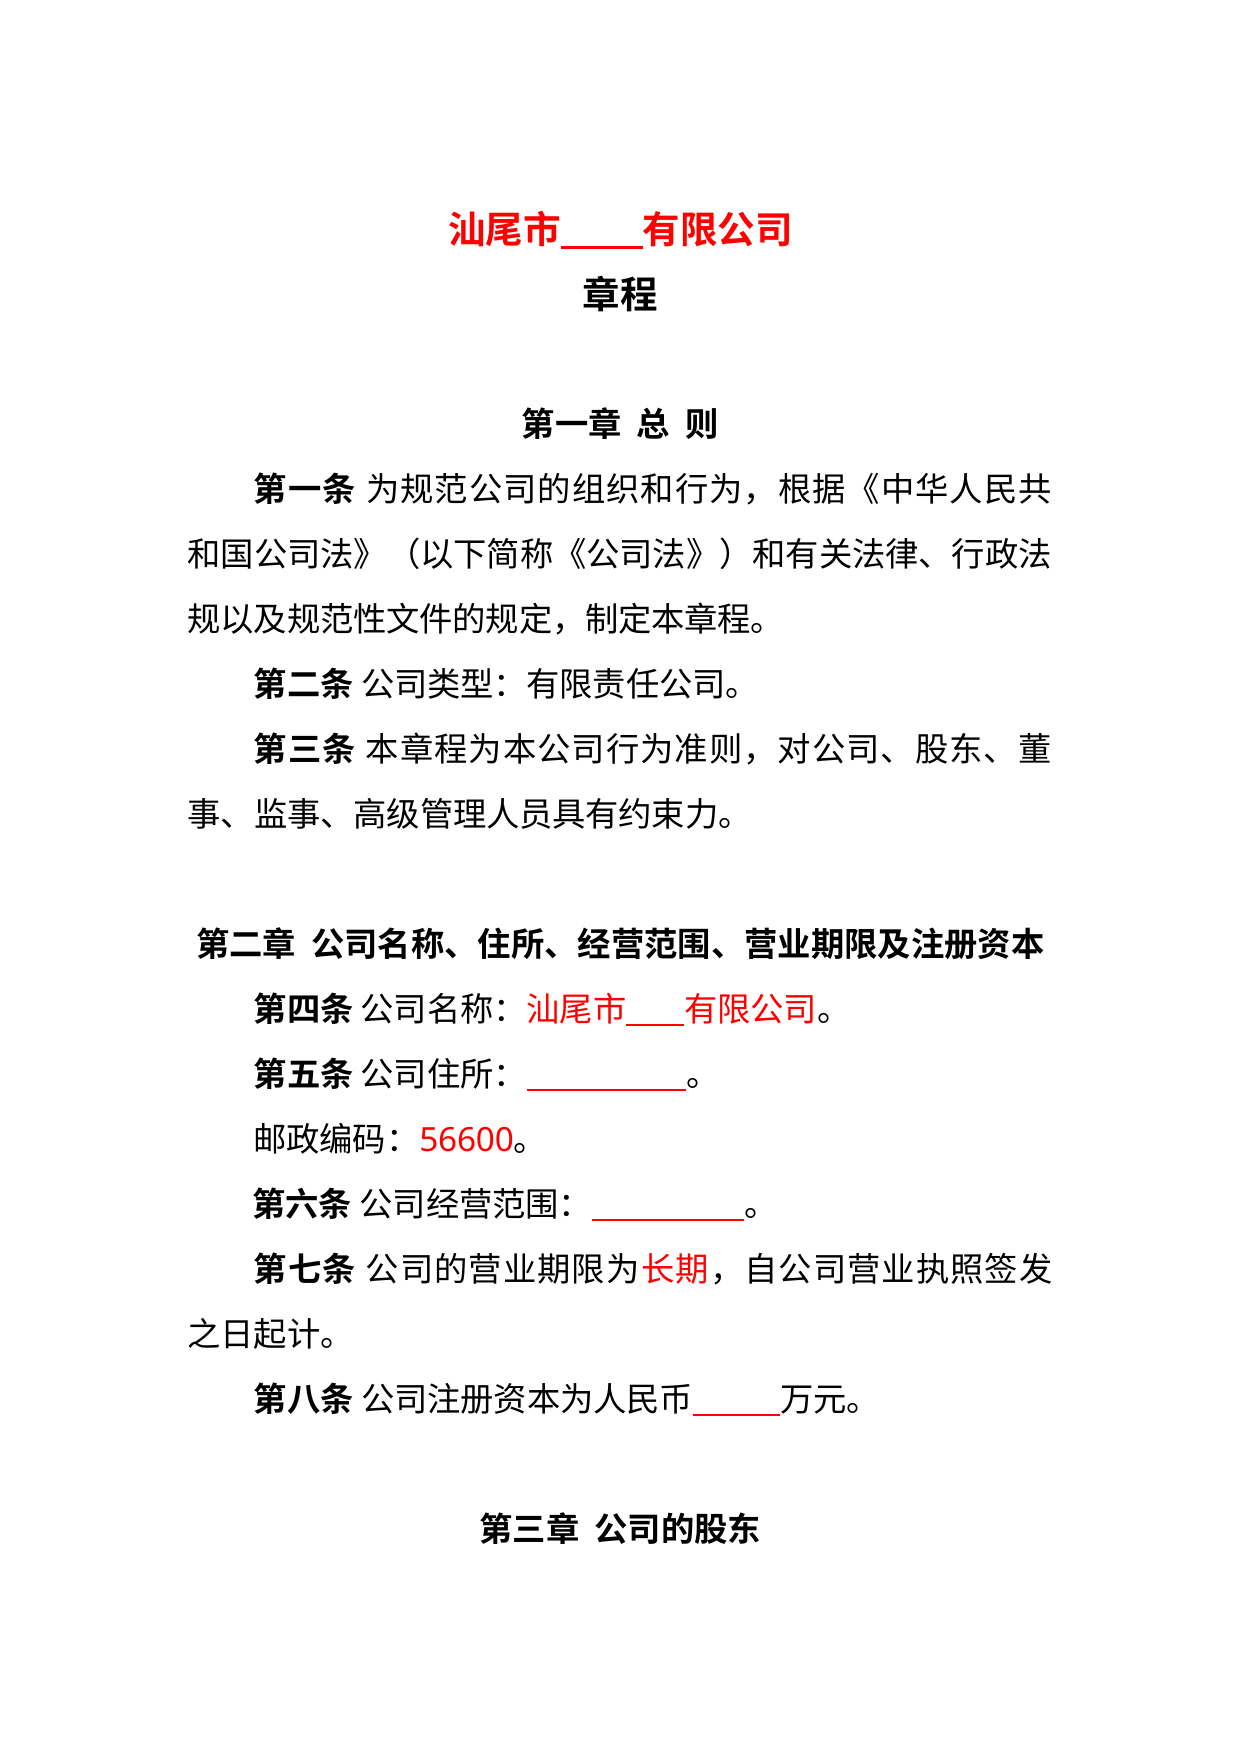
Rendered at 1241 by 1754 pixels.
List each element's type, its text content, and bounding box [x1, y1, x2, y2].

text 第一章 总 则 [187, 389, 1053, 454]
text 第八条 公司注册资本为人民币 万元。 [187, 1364, 1053, 1429]
text 汕尾市 有限公司 [187, 194, 1053, 259]
text 第三章 公司的股东 [187, 1494, 1053, 1559]
text 第二条 公司类型：有限责任公司。 [187, 649, 1053, 714]
text 第四条 公司名称：汕尾市 有限公司。 [187, 974, 1053, 1039]
text 第六条 公司经营范围： 。 [252, 1169, 1053, 1234]
text 第三条 本章程为本公司行为准则，对公司、股东、董事、监事、高级管理人员具有约束力。 [187, 714, 1053, 844]
text 第二章 公司名称、住所、经营范围、营业期限及注册资本 [187, 909, 1053, 974]
text 邮政编码：56600。 [187, 1104, 1053, 1169]
text 第七条 公司的营业期限为长期，自公司营业执照签发之日起计。 [187, 1234, 1053, 1364]
text 章程 [187, 259, 1053, 324]
text 第五条 公司住所： 。 [187, 1039, 1053, 1104]
text 第一条 为规范公司的组织和行为，根据《中华人民共和国公司法》（以下简称《公司法》）和有关法律、行政法规以及规范性文件的规定，制定本章程。 [187, 454, 1053, 649]
